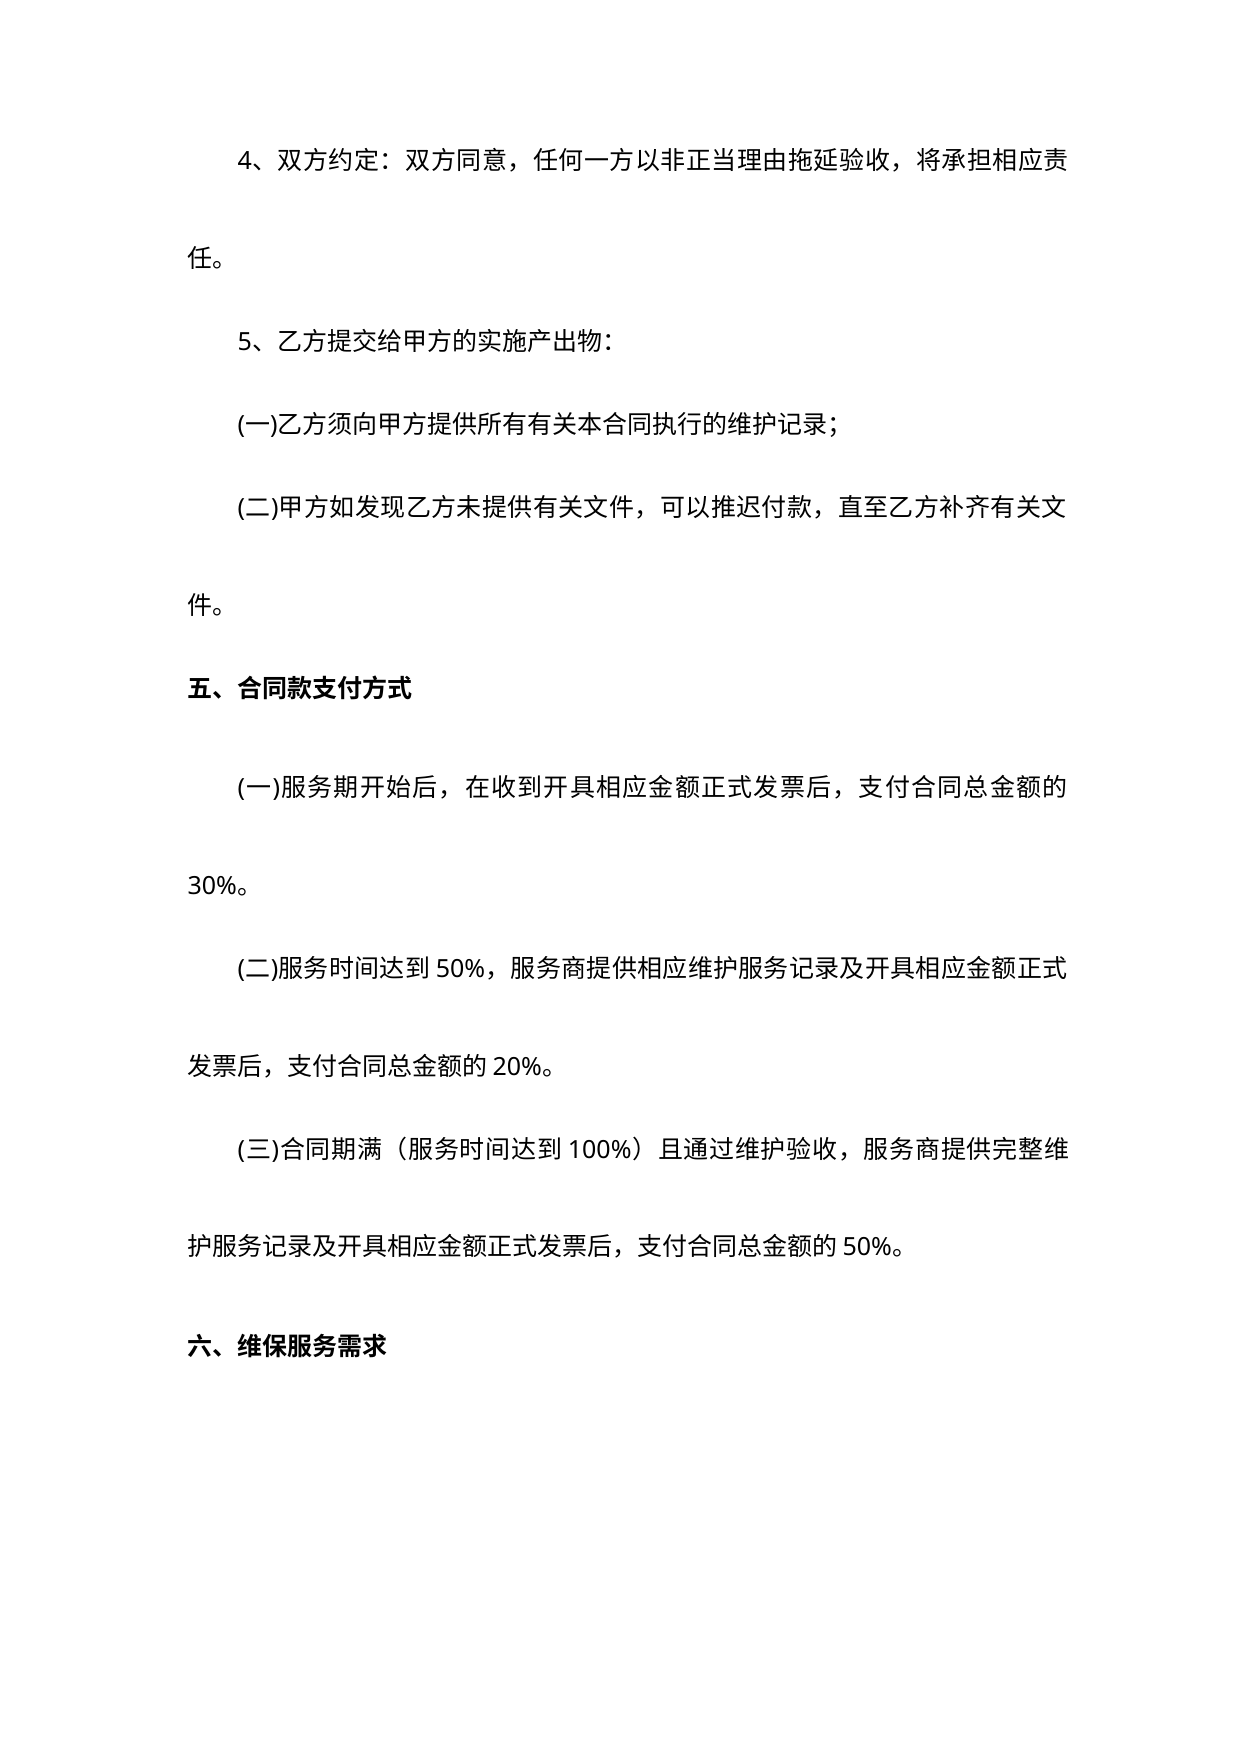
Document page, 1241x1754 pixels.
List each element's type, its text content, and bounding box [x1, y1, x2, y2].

text 5、乙方提交给甲方的实施产出物： [187, 307, 1069, 372]
text 六、维保服务需求 [187, 1312, 1069, 1377]
text (二)甲方如发现乙方未提供有关文件，可以推迟付款，直至乙方补齐有关文件。 [187, 473, 1069, 636]
text (一)服务期开始后，在收到开具相应金额正式发票后，支付合同总金额的30%。 [187, 753, 1069, 916]
text (二)服务时间达到50%，服务商提供相应维护服务记录及开具相应金额正式发票后，支付合同总金额的20%。 [187, 934, 1069, 1097]
text 4、双方约定：双方同意，任何一方以非正当理由拖延验收，将承担相应责任。 [187, 126, 1069, 289]
text 五、合同款支付方式 [187, 654, 1069, 719]
text (一)乙方须向甲方提供所有有关本合同执行的维护记录； [187, 390, 1069, 455]
text (三)合同期满（服务时间达到100%）且通过维护验收，服务商提供完整维护服务记录及开具相应金额正式发票后，支付合同总金额的50%。 [187, 1115, 1069, 1277]
